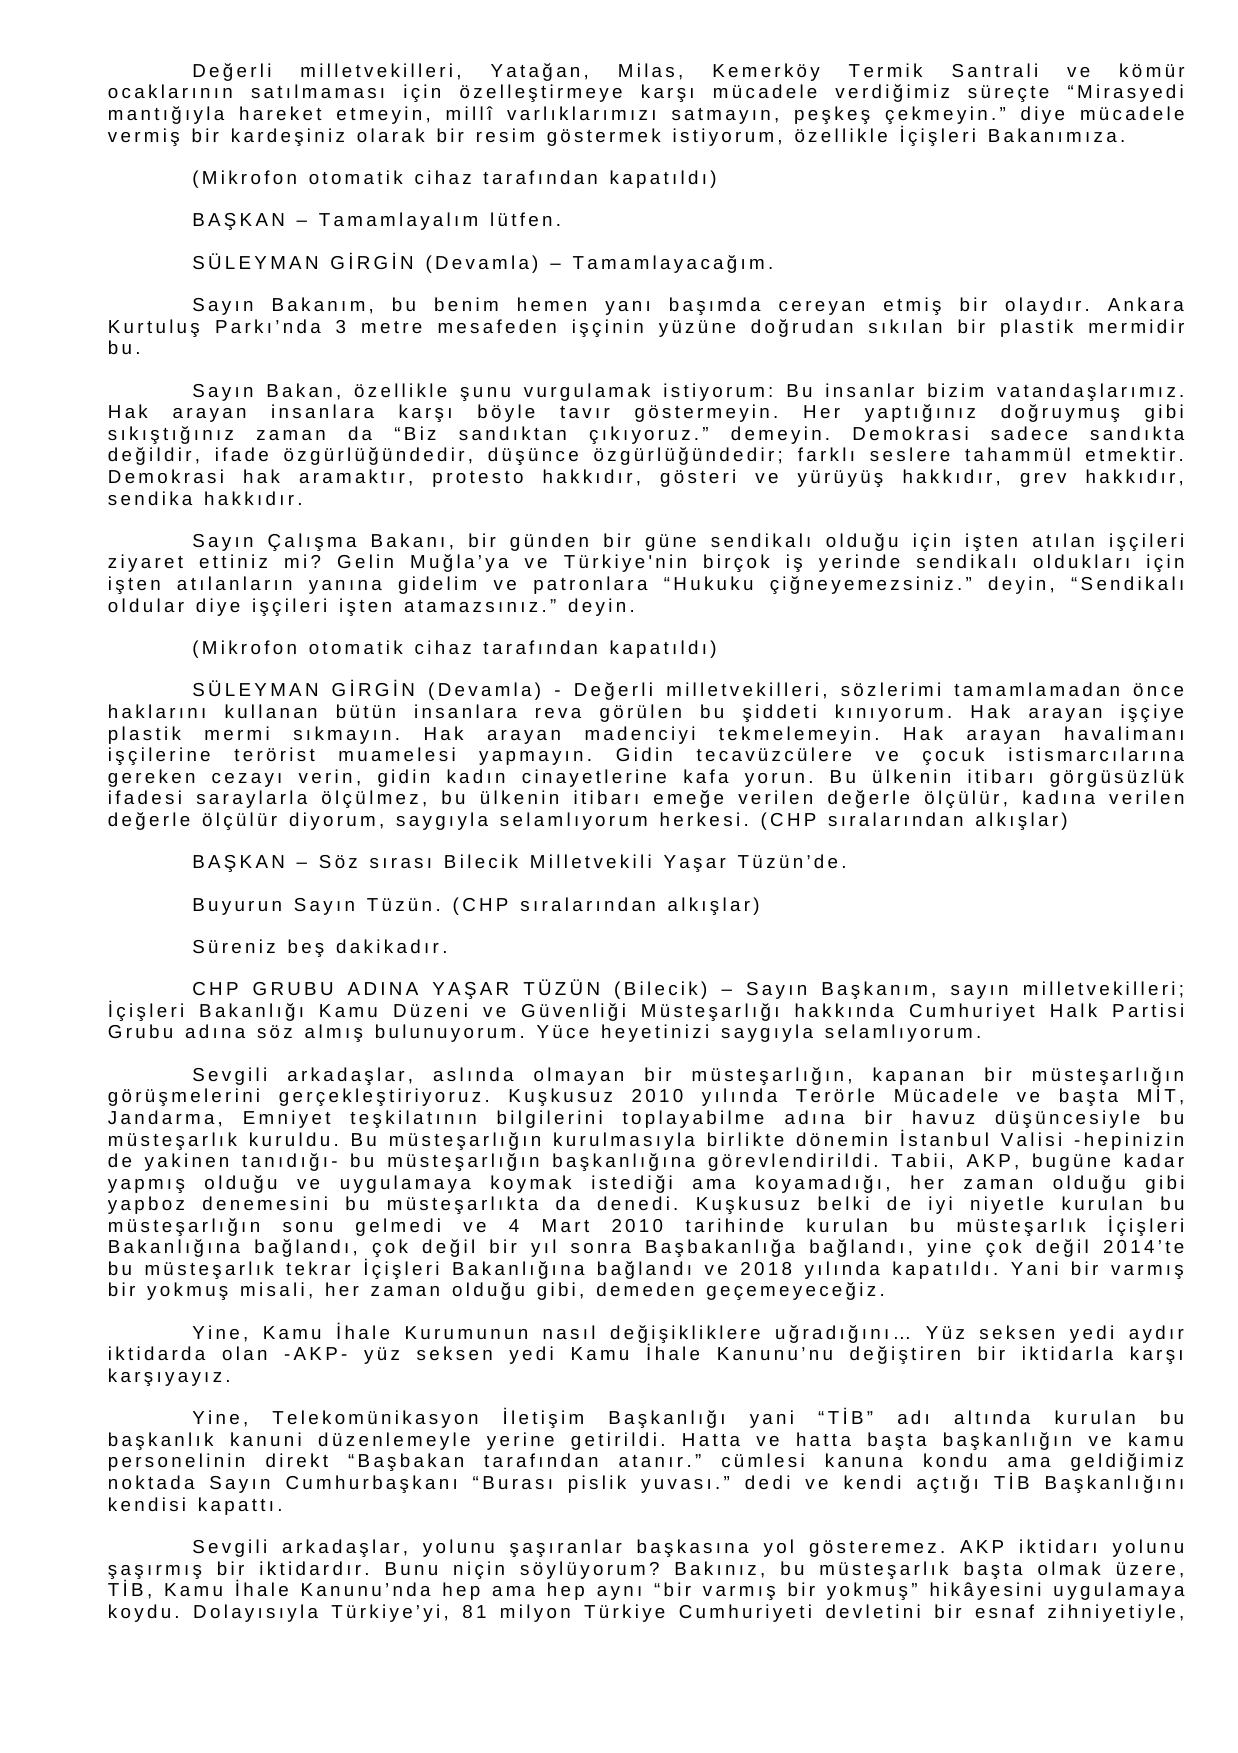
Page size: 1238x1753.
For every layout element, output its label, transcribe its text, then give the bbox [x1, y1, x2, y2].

text Yine, Kamu İhale Kurumunun nasıl değişikliklere uğradığını… Yüz seksen yedi aydır iktidarda olan -AKP- yüz seksen yedi Kamu İhale Kanunu’nu değiştiren bir iktidarla karşı karşıyayız. [108, 1322, 1186, 1386]
text Sayın Bakan, özellikle şunu vurgulamak istiyorum: Bu insanlar bizim vatandaşlarımız. Hak arayan insanlara karşı böyle tavır göstermeyin. Her yaptığınız doğruymuş gibi sıkıştığınız zaman da “Biz sandıktan çıkıyoruz.” demeyin. Demokrasi sadece sandıkta değildir, ifade özgürlüğündedir, düşünce özgürlüğündedir; farklı seslere tahammül etmektir. Demokrasi hak aramaktır, protesto hakkıdır, gösteri ve yürüyüş hakkıdır, grev hakkıdır, sendika hakkıdır. [108, 379, 1186, 509]
text Yine, Telekomünikasyon İletişim Başkanlığı yani “TİB” adı altında kurulan bu başkanlık kanuni düzenlemeyle yerine getirildi. Hatta ve hatta başta başkanlığın ve kamu personelinin direkt “Başbakan tarafından atanır.” cümlesi kanuna kondu ama geldiğimiz noktada Sayın Cumhurbaşkanı “Burası pislik yuvası.” dedi ve kendi açtığı TİB Başkanlığını kendisi kapattı. [108, 1407, 1186, 1515]
text Sayın Bakanım, bu benim hemen yanı başımda cereyan etmiş bir olaydır. Ankara Kurtuluş Parkı’nda 3 metre mesafeden işçinin yüzüne doğrudan sıkılan bir plastik mermidir bu. [108, 294, 1186, 359]
text SÜLEYMAN GİRGİN (Devamla) – Tamamlayacağım. [108, 252, 1186, 273]
text (Mikrofon otomatik cihaz tarafından kapatıldı) [108, 637, 1186, 658]
text Sayın Çalışma Bakanı, bir günden bir güne sendikalı olduğu için işten atılan işçileri ziyaret ettiniz mi? Gelin Muğla’ya ve Türkiye'nin birçok iş yerinde sendikalı oldukları için işten atılanların yanına gidelim ve patronlara “Hukuku çiğneyemezsiniz.” deyin, “Sendikalı oldular diye işçileri işten atamazsınız.” deyin. [108, 530, 1186, 616]
text (Mikrofon otomatik cihaz tarafından kapatıldı) [108, 167, 1186, 188]
text Buyurun Sayın Tüzün. (CHP sıralarından alkışlar) [108, 893, 1186, 915]
text CHP GRUBU ADINA YAŞAR TÜZÜN (Bilecik) – Sayın Başkanım, sayın milletvekilleri; İçişleri Bakanlığı Kamu Düzeni ve Güvenliği Müsteşarlığı hakkında Cumhuriyet Halk Partisi Grubu adına söz almış bulunuyorum. Yüce heyetinizi saygıyla selamlıyorum. [108, 978, 1186, 1043]
text Sevgili arkadaşlar, aslında olmayan bir müsteşarlığın, kapanan bir müsteşarlığın görüşmelerini gerçekleştiriyoruz. Kuşkusuz 2010 yılında Terörle Mücadele ve başta MİT, Jandarma, Emniyet teşkilatının bilgilerini toplayabilme adına bir havuz düşüncesiyle bu müsteşarlık kuruldu. Bu müsteşarlığın kurulmasıyla birlikte dönemin İstanbul Valisi -hepinizin de yakinen tanıdığı- bu müsteşarlığın başkanlığına görevlendirildi. Tabii, AKP, bugüne kadar yapmış olduğu ve uygulamaya koymak istediği ama koyamadığı, her zaman olduğu gibi yapboz denemesini bu müsteşarlıkta da denedi. Kuşkusuz belki de iyi niyetle kurulan bu müsteşarlığın sonu gelmedi ve 4 Mart 2010 tarihinde kurulan bu müsteşarlık İçişleri Bakanlığına bağlandı, çok değil bir yıl sonra Başbakanlığa bağlandı, yine çok değil 2014’te bu müsteşarlık tekrar İçişleri Bakanlığına bağlandı ve 2018 yılında kapatıldı. Yani bir varmış bir yokmuş misali, her zaman olduğu gibi, demeden geçemeyeceğiz. [108, 1064, 1186, 1301]
text BAŞKAN – Söz sırası Bilecik Milletvekili Yaşar Tüzün’de. [108, 851, 1186, 872]
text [108, 1536, 1186, 1622]
text SÜLEYMAN GİRGİN (Devamla) - Değerli milletvekilleri, sözlerimi tamamlamadan önce haklarını kullanan bütün insanlara reva görülen bu şiddeti kınıyorum. Hak arayan işçiye plastik mermi sıkmayın. Hak arayan madenciyi tekmelemeyin. Hak arayan havalimanı işçilerine terörist muamelesi yapmayın. Gidin tecavüzcülere ve çocuk istismarcılarına gereken cezayı verin, gidin kadın cinayetlerine kafa yorun. Bu ülkenin itibarı görgüsüzlük ifadesi saraylarla ölçülmez, bu ülkenin itibarı emeğe verilen değerle ölçülür, kadına verilen değerle ölçülür diyorum, saygıyla selamlıyorum herkesi. (CHP sıralarından alkışlar) [108, 679, 1186, 830]
text BAŞKAN – Tamamlayalım lütfen. [108, 209, 1186, 231]
text Değerli milletvekilleri, Yatağan, Milas, Kemerköy Termik Santrali ve kömür ocaklarının satılmaması için özelleştirmeye karşı mücadele verdiğimiz süreçte “Mirasyedi mantığıyla hareket etmeyin, millî varlıklarımızı satmayın, peşkeş çekmeyin.” diye mücadele vermiş bir kardeşiniz olarak bir resim göstermek istiyorum, özellikle İçişleri Bakanımıza. [108, 60, 1186, 146]
text Süreniz beş dakikadır. [108, 936, 1186, 957]
